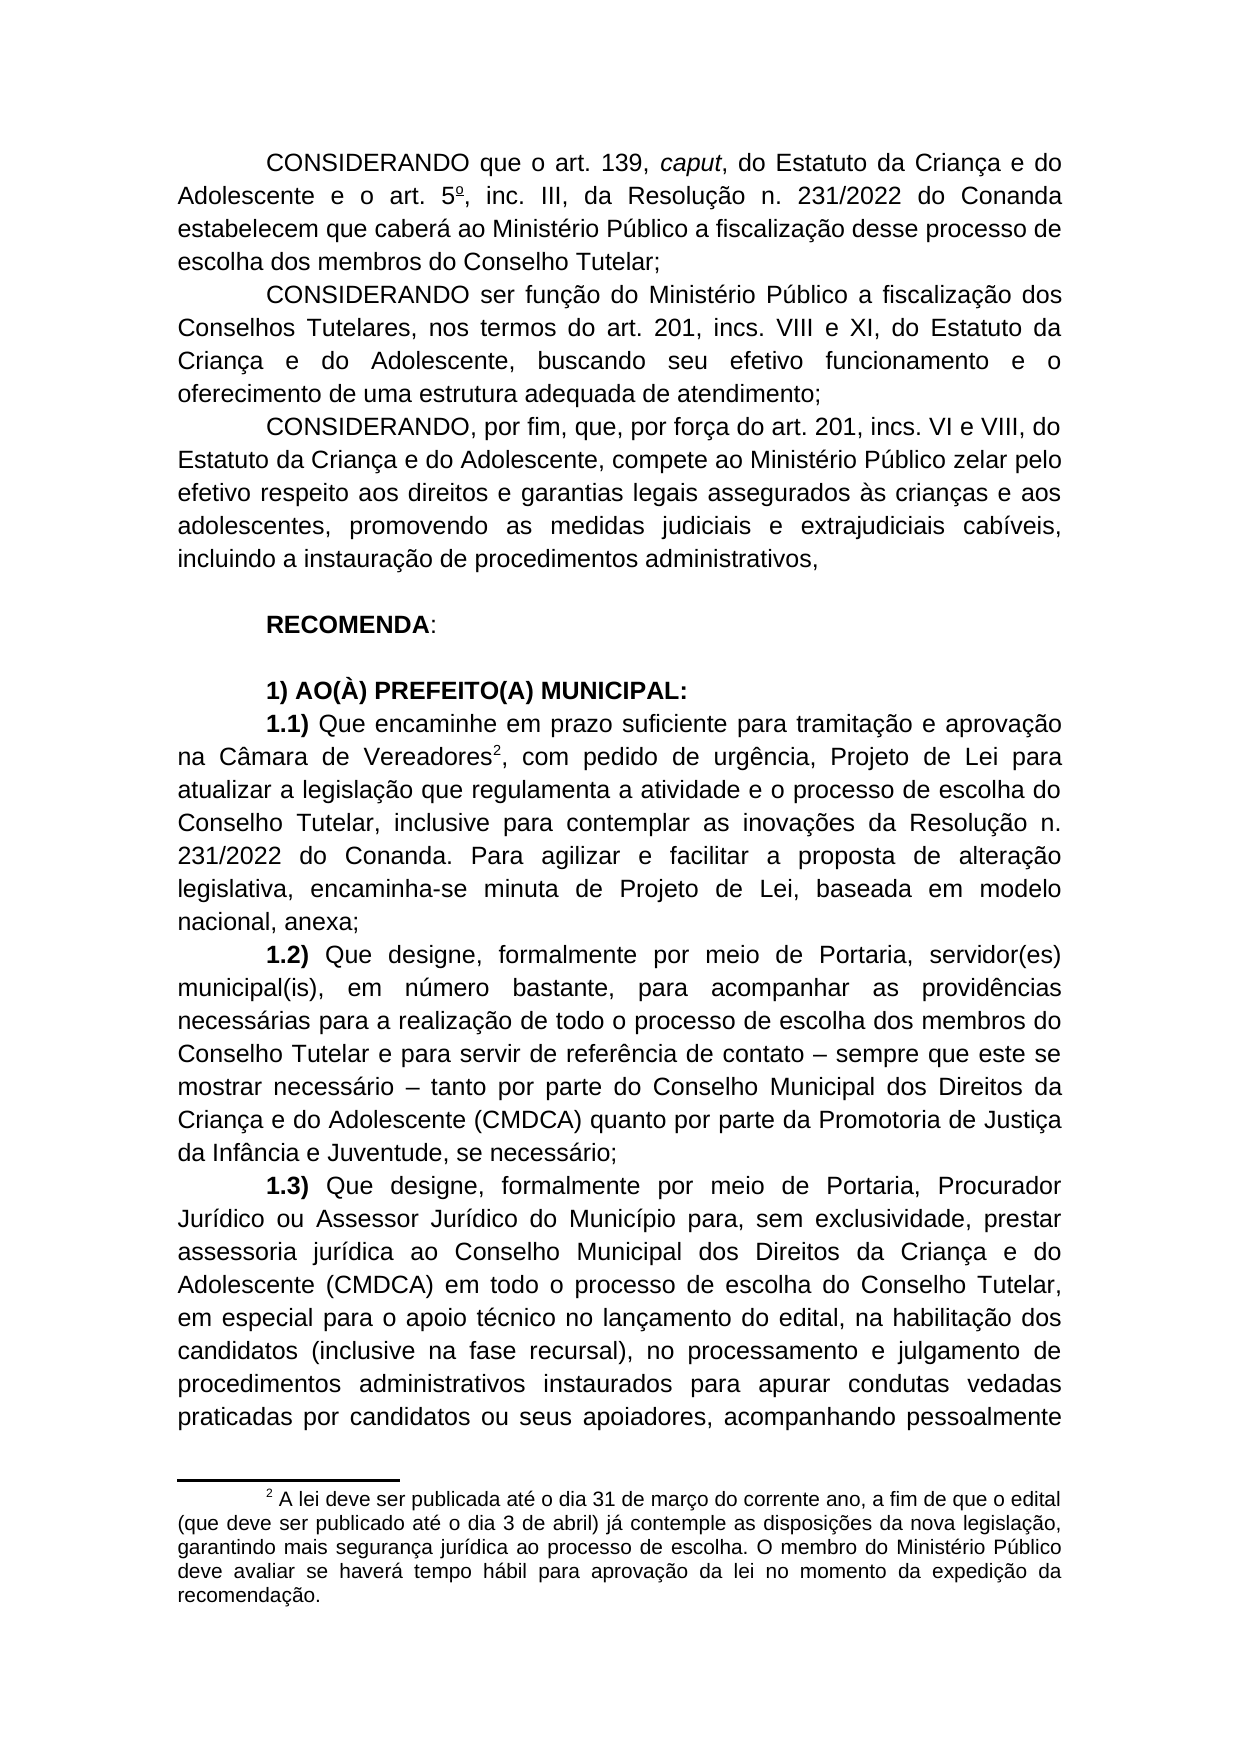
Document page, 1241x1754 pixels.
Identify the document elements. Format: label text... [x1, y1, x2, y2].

text 1.2) Que designe, formalmente por meio de Portaria, servidor(es) municipal(is), em número bastante, para acompanhar as providências necessárias para a realização de todo o processo de escolha dos membros do Conselho Tutelar e para servir de referência de contato – sempre que este se mostrar necessário – tanto por parte do Conselho Municipal dos Direitos da Criança e do Adolescente (CMDCA) quanto por parte da Promotoria de Justiça da Infância e Juventude, se necessário; [177, 940, 1063, 1167]
text 1.1) Que encaminhe em prazo suficiente para tramitação e aprovação na Câmara de Vereadores, com pedido de urgência, Projeto de Lei para atualizar a legislação que regulamenta a atividade e o processo de escolha do Conselho Tutelar, inclusive para contemplar as inovações da Resolução n. 231/2022 do Conanda. Para agilizar e facilitar a proposta de alteração legislativa, encaminha-se minuta de Projeto de Lei, baseada em modelo nacional, anexa; [177, 709, 1063, 936]
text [177, 1171, 1063, 1431]
text RECOMENDA: [177, 610, 1063, 639]
text 1) AO(À) PREFEITO(A) MUNICIPAL: [177, 676, 1063, 705]
text CONSIDERANDO ser função do Ministério Público a fiscalização dos Conselhos Tutelares, nos termos do art. 201, incs. VIII e XI, do Estatuto da Criança e do Adolescente, buscando seu efetivo funcionamento e o oferecimento de uma estrutura adequada de atendimento; [177, 280, 1063, 407]
text CONSIDERANDO que o art. 139, caput, do Estatuto da Criança e do Adolescente e o art. 5o, inc. III, da Resolução n. 231/2022 do Conanda estabelecem que caberá ao Ministério Público a fiscalização desse processo de escolha dos membros do Conselho Tutelar; [177, 148, 1063, 275]
text CONSIDERANDO, por fim, que, por força do art. 201, incs. VI e VIII, do Estatuto da Criança e do Adolescente, compete ao Ministério Público zelar pelo efetivo respeito aos direitos e garantias legais assegurados às crianças e aos adolescentes, promovendo as medidas judiciais e extrajudiciais cabíveis, incluindo a instauração de procedimentos administrativos, [177, 412, 1063, 573]
